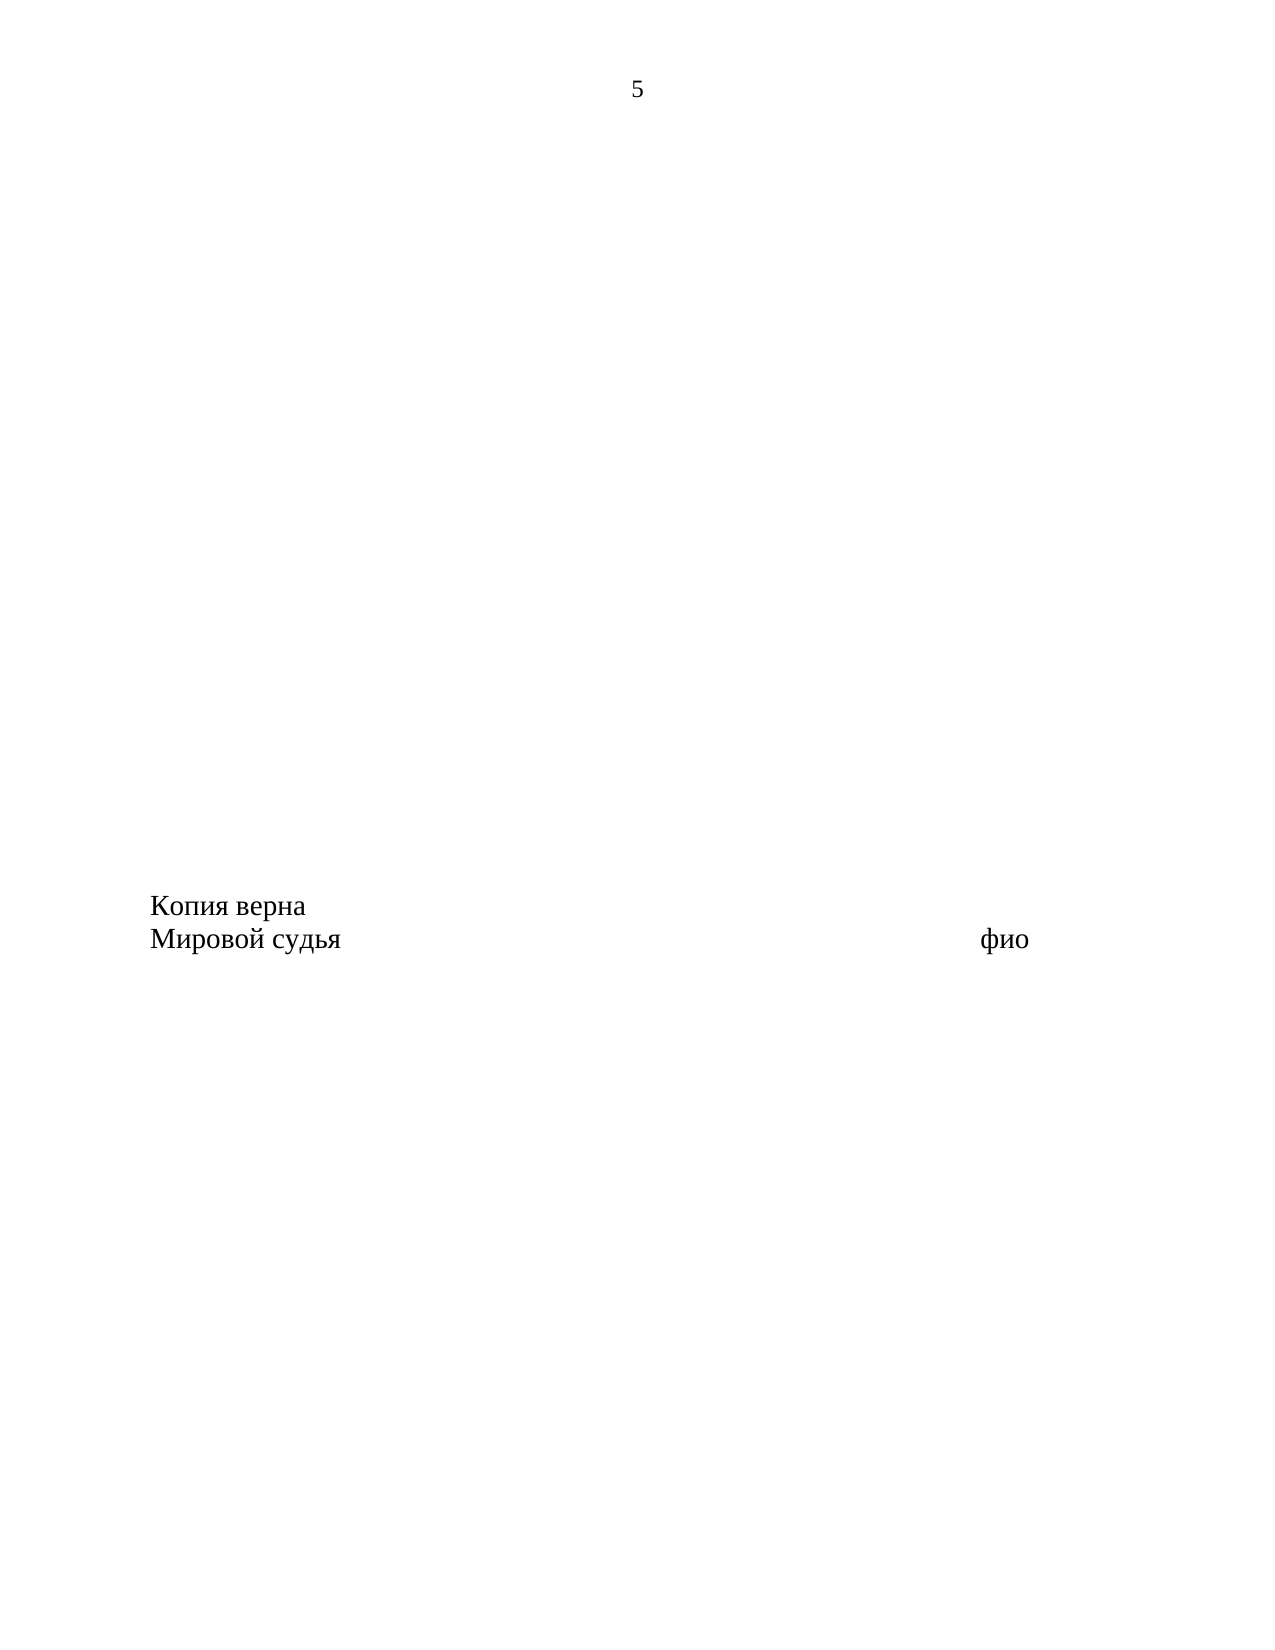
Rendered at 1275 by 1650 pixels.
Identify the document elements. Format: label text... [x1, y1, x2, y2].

text Мировой судья фио [150, 921, 1125, 955]
text Копия верна [150, 888, 1125, 921]
